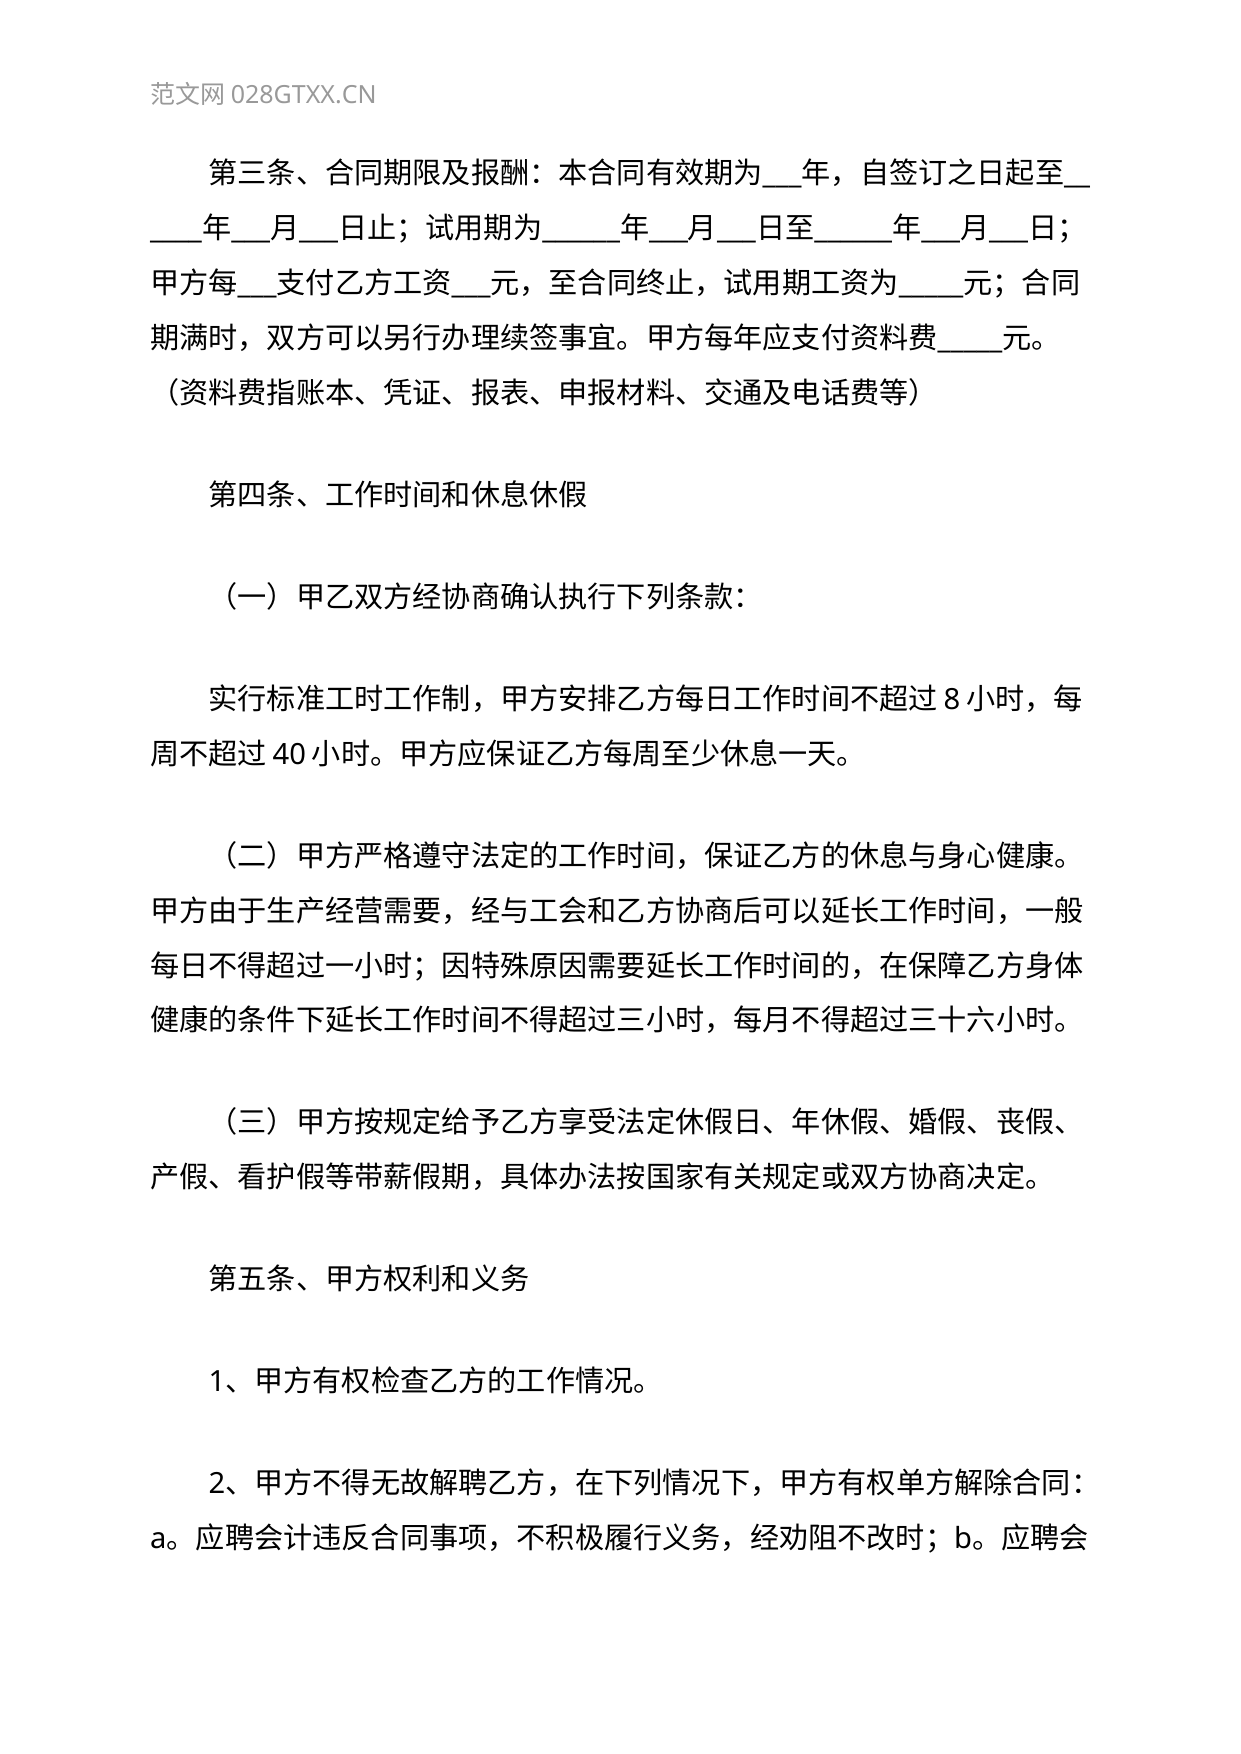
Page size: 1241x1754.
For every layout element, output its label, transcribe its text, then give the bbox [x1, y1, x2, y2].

text （三）甲方按规定给予乙方享受法定休假日、年休假、婚假、丧假、产假、看护假等带薪假期，具体办法按国家有关规定或双方协商决定。 [150, 1099, 1090, 1196]
text 第五条、甲方权利和义务 [150, 1255, 1090, 1298]
text （一）甲乙双方经协商确认执行下列条款： [150, 573, 1090, 616]
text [150, 1459, 1090, 1557]
text 1、甲方有权检查乙方的工作情况。 [150, 1357, 1090, 1399]
text 第三条、合同期限及报酬：本合同有效期为___年，自签订之日起至______年___月___日止；试用期为______年___月___日至______年___月___日；甲方每___支付乙方工资___元，至合同终止，试用期工资为_____元；合同期满时，双方可以另行办理续签事宜。甲方每年应支付资料费_____元。（资料费指账本、凭证、报表、申报材料、交通及电话费等） [150, 150, 1090, 412]
text 实行标准工时工作制，甲方安排乙方每日工作时间不超过8小时，每周不超过40小时。甲方应保证乙方每周至少休息一天。 [150, 675, 1090, 773]
text 第四条、工作时间和休息休假 [150, 472, 1090, 514]
text （二）甲方严格遵守法定的工作时间，保证乙方的休息与身心健康。甲方由于生产经营需要，经与工会和乙方协商后可以延长工作时间，一般每日不得超过一小时；因特殊原因需要延长工作时间的，在保障乙方身体健康的条件下延长工作时间不得超过三小时，每月不得超过三十六小时。 [150, 832, 1090, 1039]
